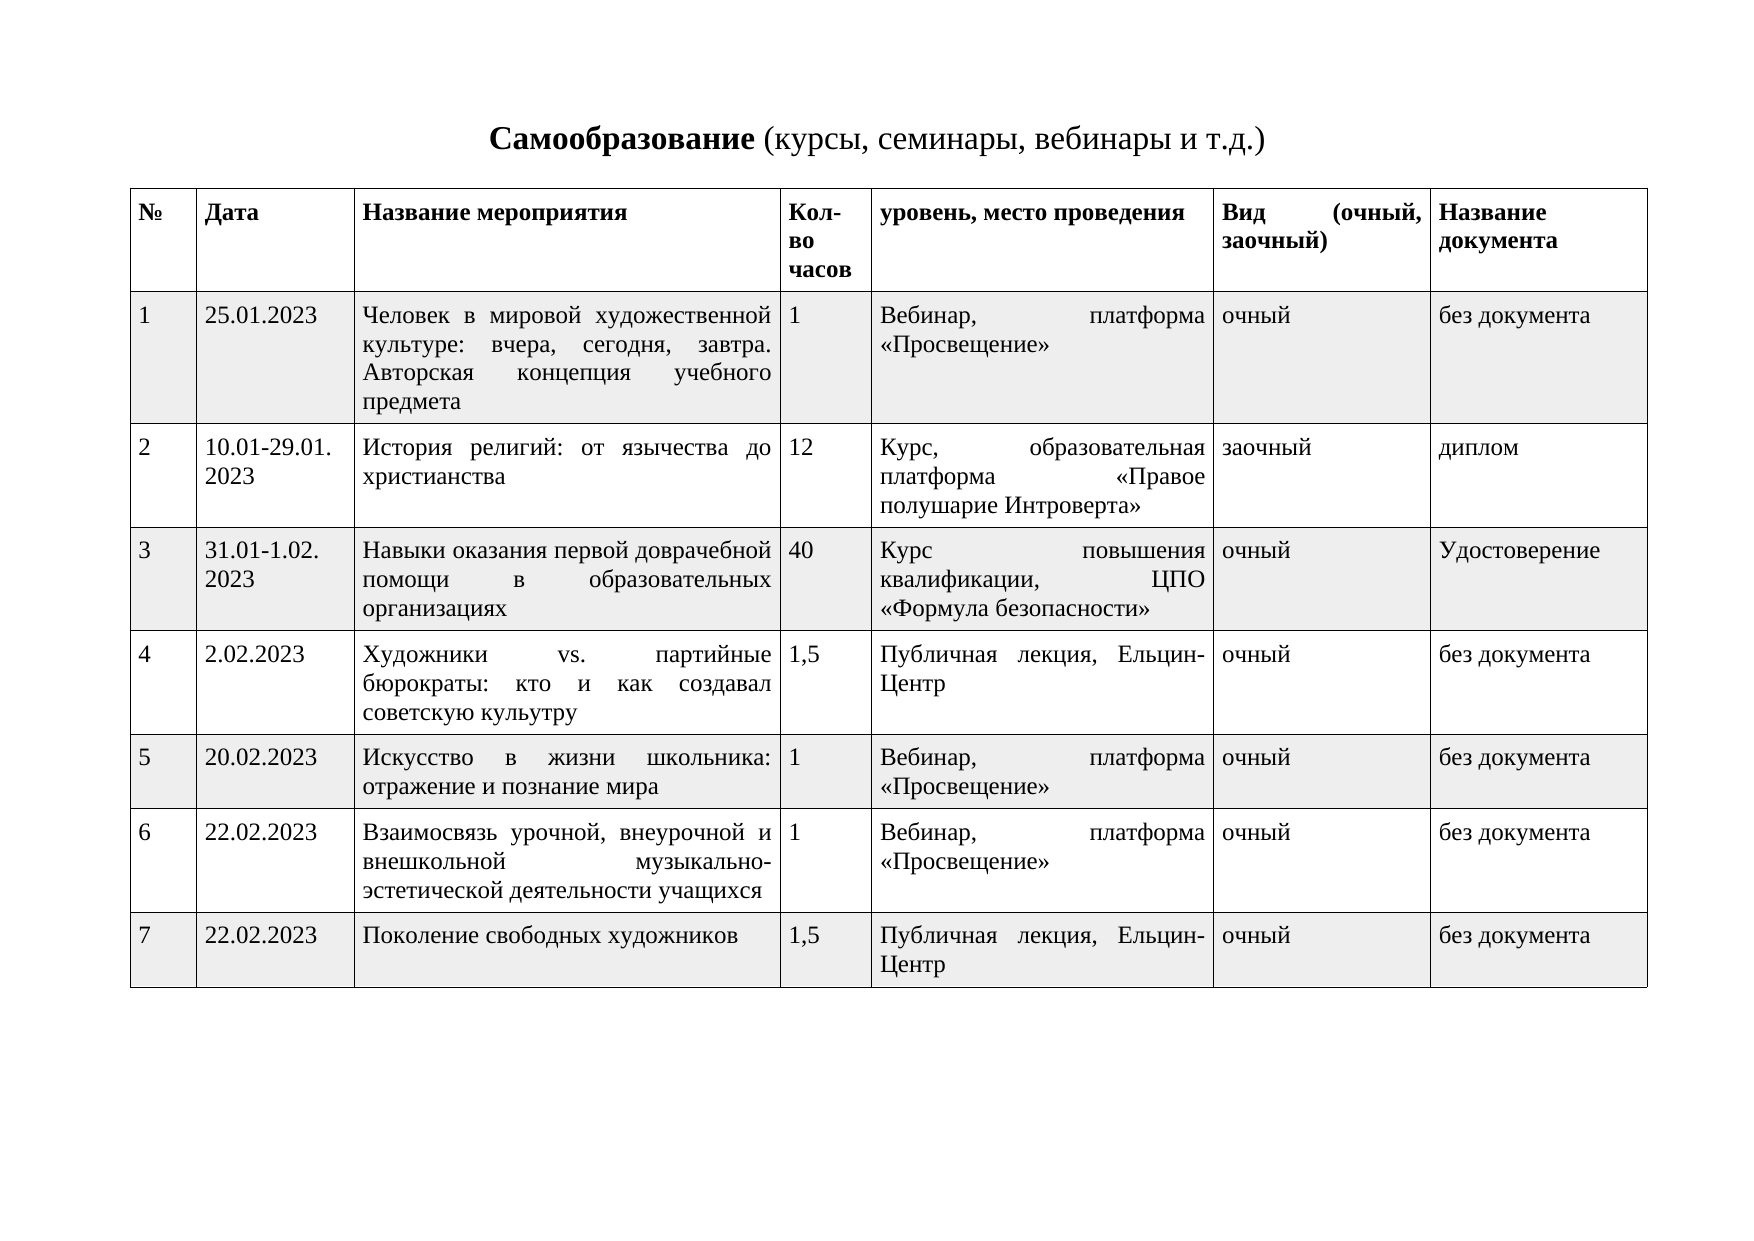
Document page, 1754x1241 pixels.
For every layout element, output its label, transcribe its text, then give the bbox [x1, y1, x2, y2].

table_cell очный [1214, 913, 1430, 986]
table_cell заочный [1214, 424, 1430, 527]
table_cell 3 [131, 528, 196, 630]
table_cell Публичная лекция, Ельцин-Центр [872, 631, 1213, 734]
table_cell очный [1214, 809, 1430, 912]
table_header Кол-во часов [781, 189, 871, 291]
table_cell 20.02.2023 [197, 735, 354, 808]
table_cell 1,5 [781, 631, 871, 734]
table_cell 1 [131, 292, 196, 423]
table_header уровень, место проведения [872, 189, 1213, 291]
table_cell 2.02.2023 [197, 631, 354, 734]
table_cell 22.02.2023 [197, 913, 354, 986]
table_cell 1,5 [781, 913, 871, 986]
table_cell Навыки оказания первой доврачебной помощи в образовательных организациях [355, 528, 780, 630]
table_header № [131, 189, 196, 291]
table_cell очный [1214, 631, 1430, 734]
table_cell Вебинар, платформа «Просвещение» [872, 292, 1213, 423]
table_cell Курс, образовательная платформа «Правое полушарие Интроверта» [872, 424, 1213, 527]
table_cell Поколение свободных художников [355, 913, 780, 986]
table_cell Удостоверение [1431, 528, 1647, 630]
table_cell диплом [1431, 424, 1647, 527]
table_cell 7 [131, 913, 196, 986]
table_cell 1 [781, 809, 871, 912]
table_cell История религий: от язычества до христианства [355, 424, 780, 527]
table_cell без документа [1431, 292, 1647, 423]
table_cell 40 [781, 528, 871, 630]
table_header Название мероприятия [355, 189, 780, 291]
table_cell 6 [131, 809, 196, 912]
table_cell очный [1214, 735, 1430, 808]
table_cell 1 [781, 292, 871, 423]
table_cell без документа [1431, 631, 1647, 734]
table_header Дата [197, 189, 354, 291]
table_cell Курс повышения квалификации, ЦПО «Формула безопасности» [872, 528, 1213, 630]
table_cell 10.01-29.01. 2023 [197, 424, 354, 527]
table_cell 5 [131, 735, 196, 808]
table_cell Искусство в жизни школьника: отражение и познание мира [355, 735, 780, 808]
table_cell Вебинар, платформа «Просвещение» [872, 735, 1213, 808]
table_cell без документа [1431, 809, 1647, 912]
table_cell 2 [131, 424, 196, 527]
table_cell очный [1214, 292, 1430, 423]
table_cell 25.01.2023 [197, 292, 354, 423]
table_cell Художники vs. партийные бюрократы: кто и как создавал советскую кульутру [355, 631, 780, 734]
table_cell без документа [1431, 735, 1647, 808]
table_cell 22.02.2023 [197, 809, 354, 912]
table_cell Взаимосвязь урочной, внеурочной и внешкольной музыкально-эстетической деятельности учащихся [355, 809, 780, 912]
table_cell 31.01-1.02. 2023 [197, 528, 354, 630]
table_header Название документа [1431, 189, 1647, 291]
table_cell 4 [131, 631, 196, 734]
table_cell очный [1214, 528, 1430, 630]
text Самообразование (курсы, семинары, вебинары и т.д.) [118, 118, 1636, 156]
table_cell Публичная лекция, Ельцин-Центр [872, 913, 1213, 986]
table_header Вид (очный, заочный) [1214, 189, 1430, 291]
table_cell Человек в мировой художественной культуре: вчера, сегодня, завтра. Авторская концепция учебного предмета [355, 292, 780, 423]
table_cell 1 [781, 735, 871, 808]
table_cell 12 [781, 424, 871, 527]
table_cell Вебинар, платформа «Просвещение» [872, 809, 1213, 912]
table_cell без документа [1431, 913, 1647, 986]
